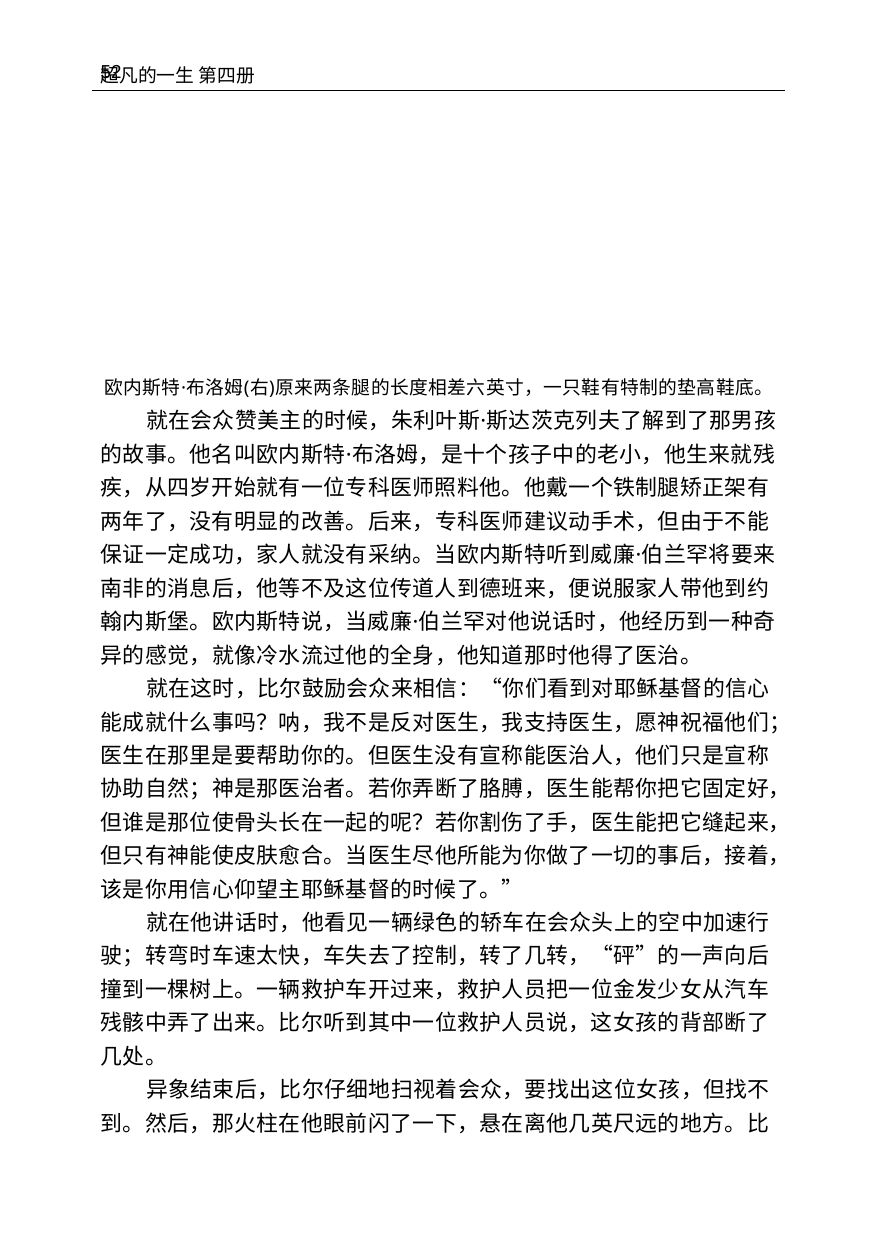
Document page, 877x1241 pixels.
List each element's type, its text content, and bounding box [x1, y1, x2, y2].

text 就在会众赞美主的时候，朱利叶斯·斯达茨克列夫了解到了那男孩的故事。他名叫欧内斯特·布洛姆，是十个孩子中的老小，他生来就残疾，从四岁开始就有一位专科医师照料他。他戴一个铁制腿矫正架有两年了，没有明显的改善。后来，专科医师建议动手术，但由于不能保证一定成功，家人就没有采纳。当欧内斯特听到威廉·伯兰罕将要来南非的消息后，他等不及这位传道人到德班来，便说服家人带他到约翰内斯堡。欧内斯特说，当威廉·伯兰罕对他说话时，他经历到一种奇异的感觉，就像冷水流过他的全身，他知道那时他得了医治。 [100, 403, 777, 670]
text 欧内斯特·布洛姆(右)原来两条腿的长度相差六英寸，一只鞋有特制的垫高鞋底。 [100, 369, 777, 403]
text 就在他讲话时，他看见一辆绿色的轿车在会众头上的空中加速行驶；转弯时车速太快，车失去了控制，转了几转，“砰”的一声向后撞到一棵树上。一辆救护车开过来，救护人员把一位金发少女从汽车残骸中弄了出来。比尔听到其中一位救护人员说，这女孩的背部断了几处。 [100, 904, 777, 1071]
text 就在这时，比尔鼓励会众来相信：“你们看到对耶稣基督的信心能成就什么事吗？呐，我不是反对医生，我支持医生，愿神祝福他们；医生在那里是要帮助你的。但医生没有宣称能医治人，他们只是宣称协助自然；神是那医治者。若你弄断了胳膊，医生能帮你把它固定好，但谁是那位使骨头长在一起的呢？若你割伤了手，医生能把它缝起来，但只有神能使皮肤愈合。当医生尽他所能为你做了一切的事后，接着，该是你用信心仰望主耶稣基督的时候了。” [100, 670, 777, 904]
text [100, 1071, 777, 1138]
